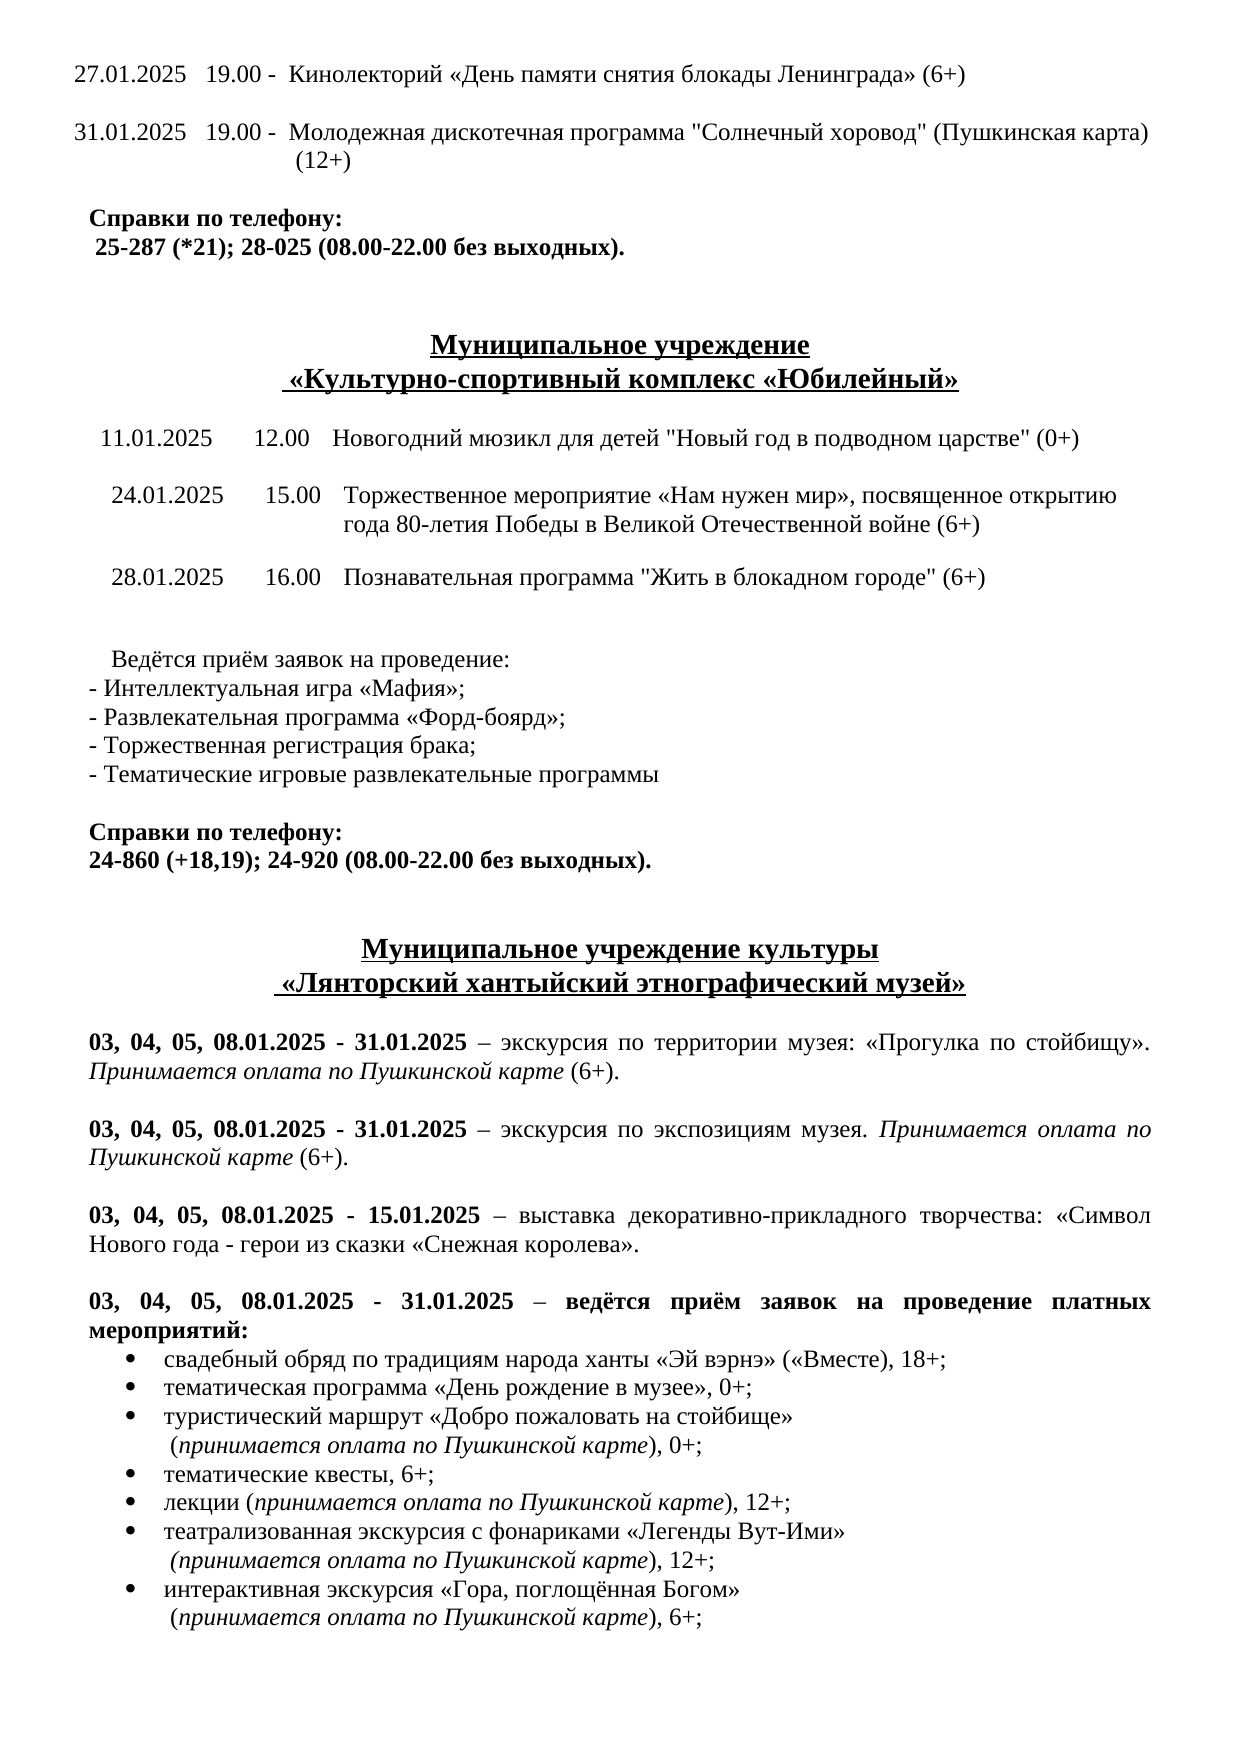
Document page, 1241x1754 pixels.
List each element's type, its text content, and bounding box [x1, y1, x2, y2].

table_cell 24.01.2025 [100, 480, 253, 562]
list лекции (принимается оплата по Пушкинской карте), 12+; [126, 1487, 1152, 1516]
table_cell 28.01.2025 [100, 562, 253, 644]
list туристический маршрут «Добро пожаловать на стойбище» [126, 1401, 1152, 1430]
table_cell Торжественное мероприятие «Нам нужен мир», посвященное открытию года 80-летия Победы в Великой Отечественной войне (6+) [332, 480, 1133, 562]
text 27.01.2025 19.00 - Кинолекторий «День памяти снятия блокады Ленинграда» (6+) [74, 59, 1152, 88]
text 03, 04, 05, 08.01.2025 - 31.01.2025 – экскурсия по территории музея: «Прогулка по стойбищу». Принимается оплата по Пушкинской карте (6+). [89, 1027, 1152, 1085]
text 25-287 (*21); 28-025 (08.00-22.00 без выходных). [89, 232, 1152, 260]
text Справки по телефону: [89, 817, 1152, 845]
text Справки по телефону: [89, 203, 1152, 232]
text 31.01.2025 19.00 - Молодежная дискотечная программа "Солнечный хоровод" (Пушкинская карта) (12+) [74, 117, 1152, 174]
text - Тематические игровые развлекательные программы [89, 759, 1152, 788]
text 24-860 (+18,19); 24-920 (08.00-22.00 без выходных). [89, 845, 1152, 874]
list театрализованная экскурсия с фонариками «Легенды Вут-Ими» [126, 1516, 1152, 1545]
text «Лянторский хантыйский этнографический музей» [89, 965, 1152, 999]
text Муниципальное учреждение культуры [89, 932, 1152, 965]
list тематические квесты, 6+; [126, 1459, 1152, 1487]
text - Развлекательная программа «Форд-боярд»; [89, 702, 1152, 730]
text Муниципальное учреждение [89, 327, 1152, 361]
table_header 11.01.2025 [89, 423, 242, 480]
text Ведётся приём заявок на проведение: [0, 644, 1152, 673]
list свадебный обряд по традициям народа ханты «Эй вэрнэ» («Вместе), 18+; [126, 1344, 1152, 1372]
table_header 12.00 [242, 423, 321, 480]
list (принимается оплата по Пушкинской карте), 0+; [164, 1430, 1152, 1459]
table_cell 16.00 [253, 562, 332, 644]
table_cell 15.00 [253, 480, 332, 562]
text «Культурно-спортивный комплекс «Юбилейный» [89, 361, 1152, 394]
table_cell Познавательная программа "Жить в блокадном городе" (6+) [332, 562, 1133, 644]
text 03, 04, 05, 08.01.2025 - 31.01.2025 – экскурсия по экспозициям музея. Принимается оплата по Пушкинской карте (6+). [89, 1114, 1152, 1171]
text - Интеллектуальная игра «Мафия»; [89, 673, 1152, 702]
text 03, 04, 05, 08.01.2025 - 15.01.2025 – выставка декоративно-прикладного творчества: «Символ Нового года - герои из сказки «Снежная королева». [89, 1200, 1152, 1257]
list (принимается оплата по Пушкинской карте), 12+; [164, 1545, 1152, 1574]
list (принимается оплата по Пушкинской карте), 6+; [164, 1602, 1152, 1631]
list тематическая программа «День рождение в музее», 0+; [126, 1372, 1152, 1401]
text - Торжественная регистрация брака; [89, 730, 1152, 759]
table_header Новогодний мюзикл для детей "Новый год в подводном царстве" (0+) [321, 423, 1093, 480]
list интерактивная экскурсия «Гора, поглощённая Богом» [126, 1574, 1152, 1602]
text 03, 04, 05, 08.01.2025 - 31.01.2025 – ведётся приём заявок на проведение платных мероприятий: [89, 1286, 1152, 1344]
